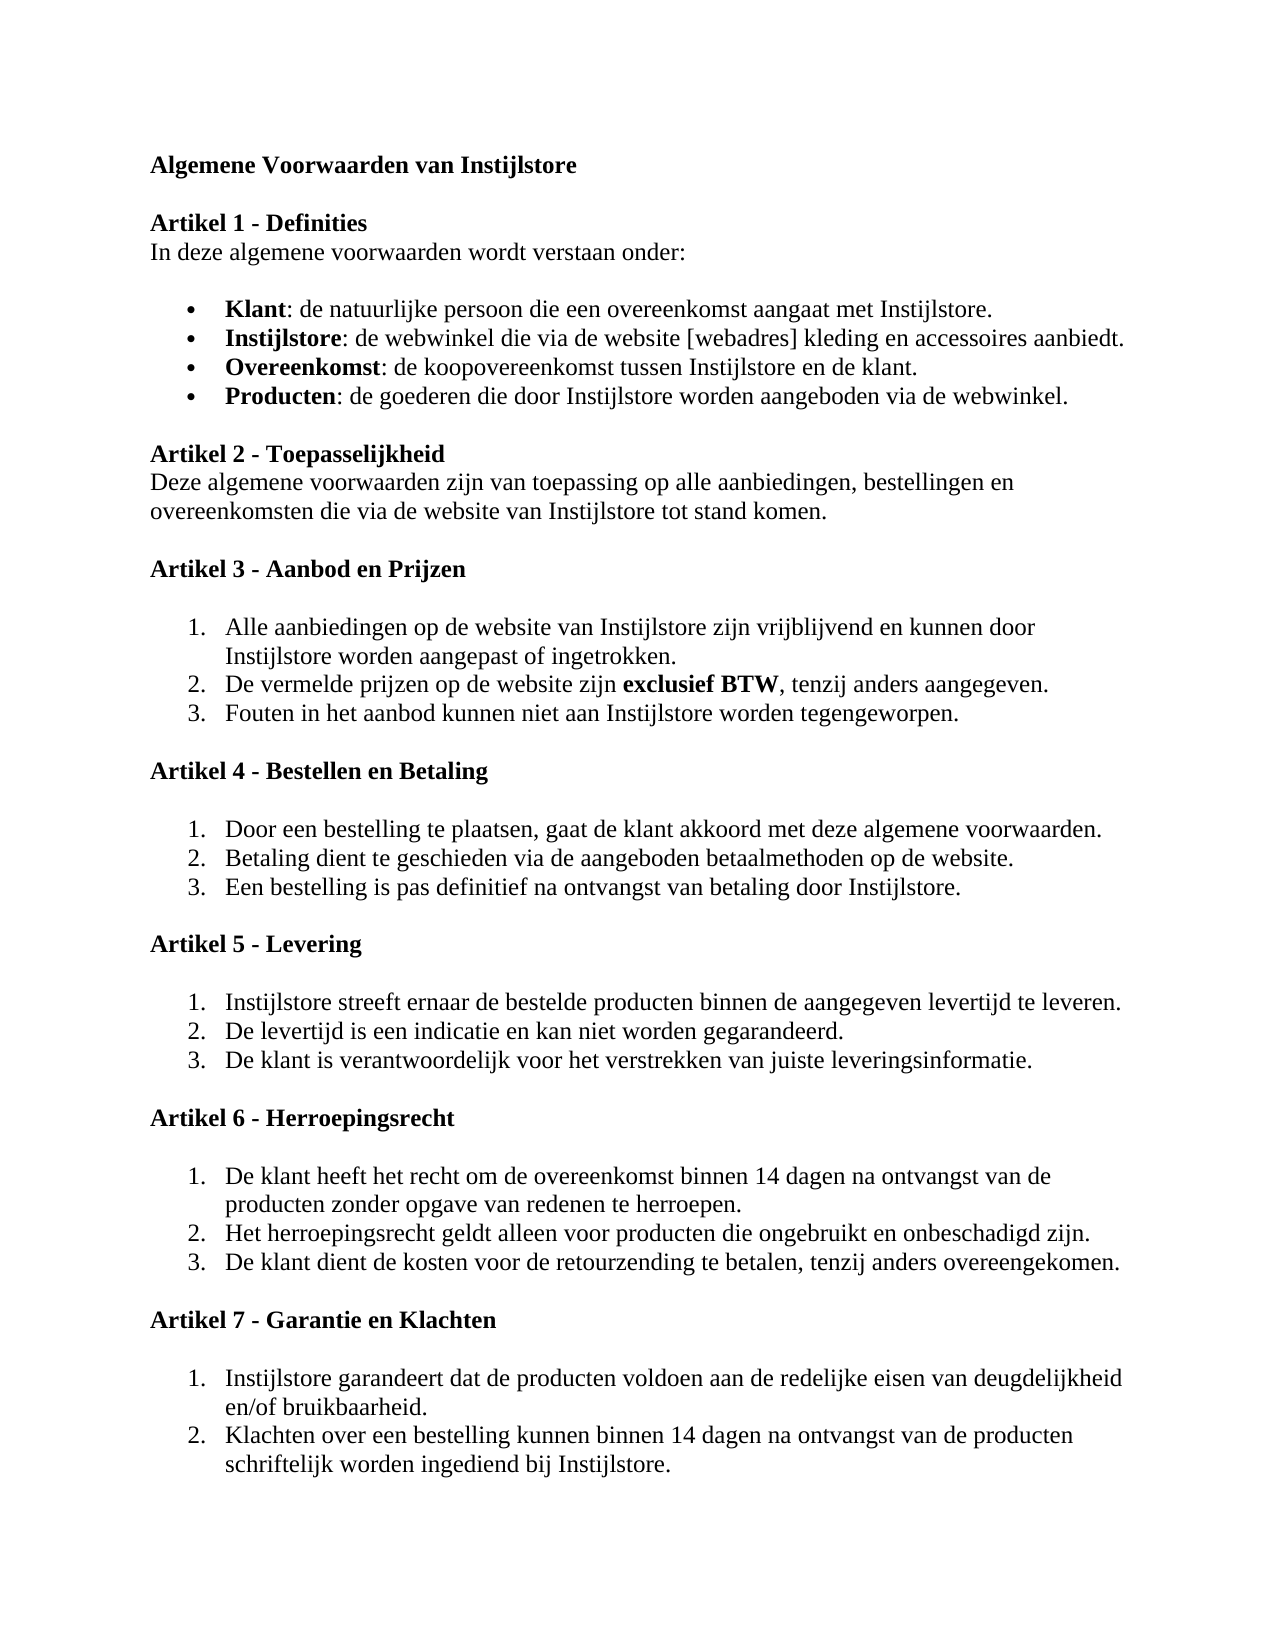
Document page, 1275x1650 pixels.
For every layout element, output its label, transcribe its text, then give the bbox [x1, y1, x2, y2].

list Klant: de natuurlijke persoon die een overeenkomst aangaat met Instijlstore. [187, 294, 1125, 323]
list De klant is verantwoordelijk voor het verstrekken van juiste leveringsinformatie. [187, 1045, 1125, 1074]
list Klachten over een bestelling kunnen binnen 14 dagen na ontvangst van de producten schriftelijk worden ingediend bij Instijlstore. [187, 1420, 1125, 1478]
list Door een bestelling te plaatsen, gaat de klant akkoord met deze algemene voorwaarden. [187, 814, 1125, 843]
list Fouten in het aanbod kunnen niet aan Instijlstore worden tegengeworpen. [187, 698, 1125, 727]
text Artikel 6 - Herroepingsrecht [150, 1103, 1125, 1132]
text Artikel 1 - Definities In deze algemene voorwaarden wordt verstaan onder: [150, 208, 1125, 265]
text Artikel 5 - Levering [150, 929, 1125, 958]
list De vermelde prijzen op de website zijn exclusief BTW, tenzij anders aangegeven. [187, 669, 1125, 698]
list Instijlstore streeft ernaar de bestelde producten binnen de aangegeven levertijd te leveren. [187, 987, 1125, 1016]
list Een bestelling is pas definitief na ontvangst van betaling door Instijlstore. [187, 872, 1125, 900]
list Het herroepingsrecht geldt alleen voor producten die ongebruikt en onbeschadigd zijn. [187, 1218, 1125, 1247]
list Instijlstore: de webwinkel die via de website [webadres] kleding en accessoires aanbiedt. [187, 323, 1125, 352]
text Artikel 3 - Aanbod en Prijzen [150, 554, 1125, 583]
text Artikel 4 - Bestellen en Betaling [150, 756, 1125, 785]
list De klant heeft het recht om de overeenkomst binnen 14 dagen na ontvangst van de producten zonder opgave van redenen te herroepen. [187, 1161, 1125, 1218]
list Producten: de goederen die door Instijlstore worden aangeboden via de webwinkel. [187, 381, 1125, 409]
text Artikel 7 - Garantie en Klachten [150, 1305, 1125, 1334]
list Instijlstore garandeert dat de producten voldoen aan de redelijke eisen van deugdelijkheid en/of bruikbaarheid. [187, 1363, 1125, 1420]
list Alle aanbiedingen op de website van Instijlstore zijn vrijblijvend en kunnen door Instijlstore worden aangepast of ingetrokken. [187, 612, 1125, 669]
list Betaling dient te geschieden via de aangeboden betaalmethoden op de website. [187, 843, 1125, 872]
list Overeenkomst: de koopovereenkomst tussen Instijlstore en de klant. [187, 352, 1125, 381]
list De klant dient de kosten voor de retourzending te betalen, tenzij anders overeengekomen. [187, 1247, 1125, 1276]
list De levertijd is een indicatie en kan niet worden gegarandeerd. [187, 1016, 1125, 1045]
text Artikel 2 - Toepasselijkheid Deze algemene voorwaarden zijn van toepassing op alle aanbiedingen, bestellingen en overeenkomsten die via de website van Instijlstore tot stand komen. [150, 439, 1125, 525]
text Algemene Voorwaarden van Instijlstore [150, 150, 1125, 179]
